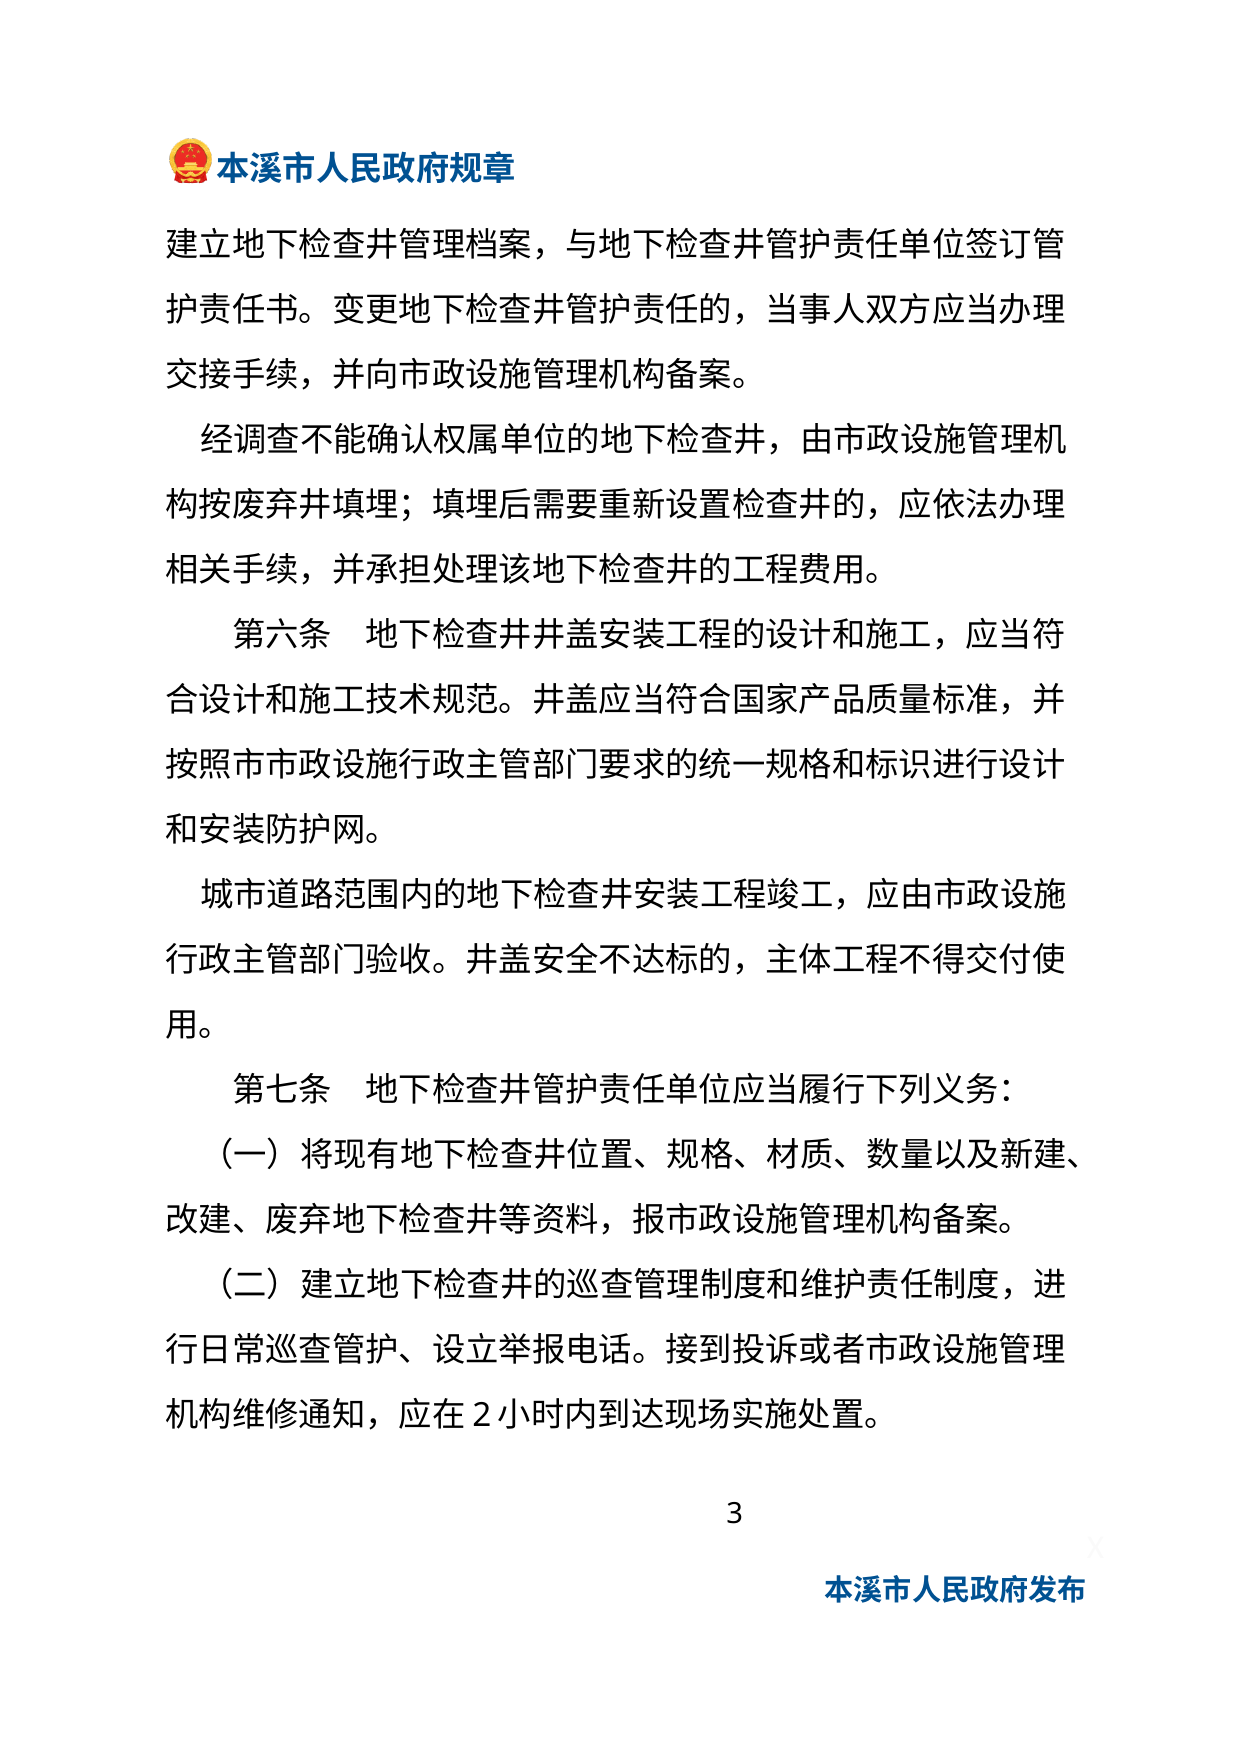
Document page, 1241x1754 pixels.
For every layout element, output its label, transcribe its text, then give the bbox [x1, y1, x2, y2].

text 第七条 地下检查井管护责任单位应当履行下列义务： [165, 1055, 1087, 1120]
text （一）将现有地下检查井位置、规格、材质、数量以及新建、改建、废弃地下检查井等资料，报市政设施管理机构备案。 [165, 1120, 1087, 1250]
text 经调查不能确认权属单位的地下检查井，由市政设施管理机构按废弃井填埋；填埋后需要重新设置检查井的，应依法办理相关手续，并承担处理该地下检查井的工程费用。 [165, 405, 1087, 600]
picture [165, 136, 216, 187]
text 第五条 市政设施行政主管部门应会同有关部门和产权单位对地下检查井权属及管护责任按照第四条规定进行确认，并建立地下检查井管理档案，与地下检查井管护责任单位签订管护责任书。变更地下检查井管护责任的，当事人双方应当办理交接手续，并向市政设施管理机构备案。 [165, 210, 1087, 405]
text （二）建立地下检查井的巡查管理制度和维护责任制度，进行日常巡查管护、设立举报电话。接到投诉或者市政设施管理机构维修通知，应在2小时内到达现场实施处置。 [165, 1250, 1087, 1445]
text 第六条 地下检查井井盖安装工程的设计和施工，应当符合设计和施工技术规范。井盖应当符合国家产品质量标准，并按照市市政设施行政主管部门要求的统一规格和标识进行设计和安装防护网。 [165, 600, 1087, 860]
text 城市道路范围内的地下检查井安装工程竣工，应由市政设施行政主管部门验收。井盖安全不达标的，主体工程不得交付使用。 [165, 860, 1087, 1055]
